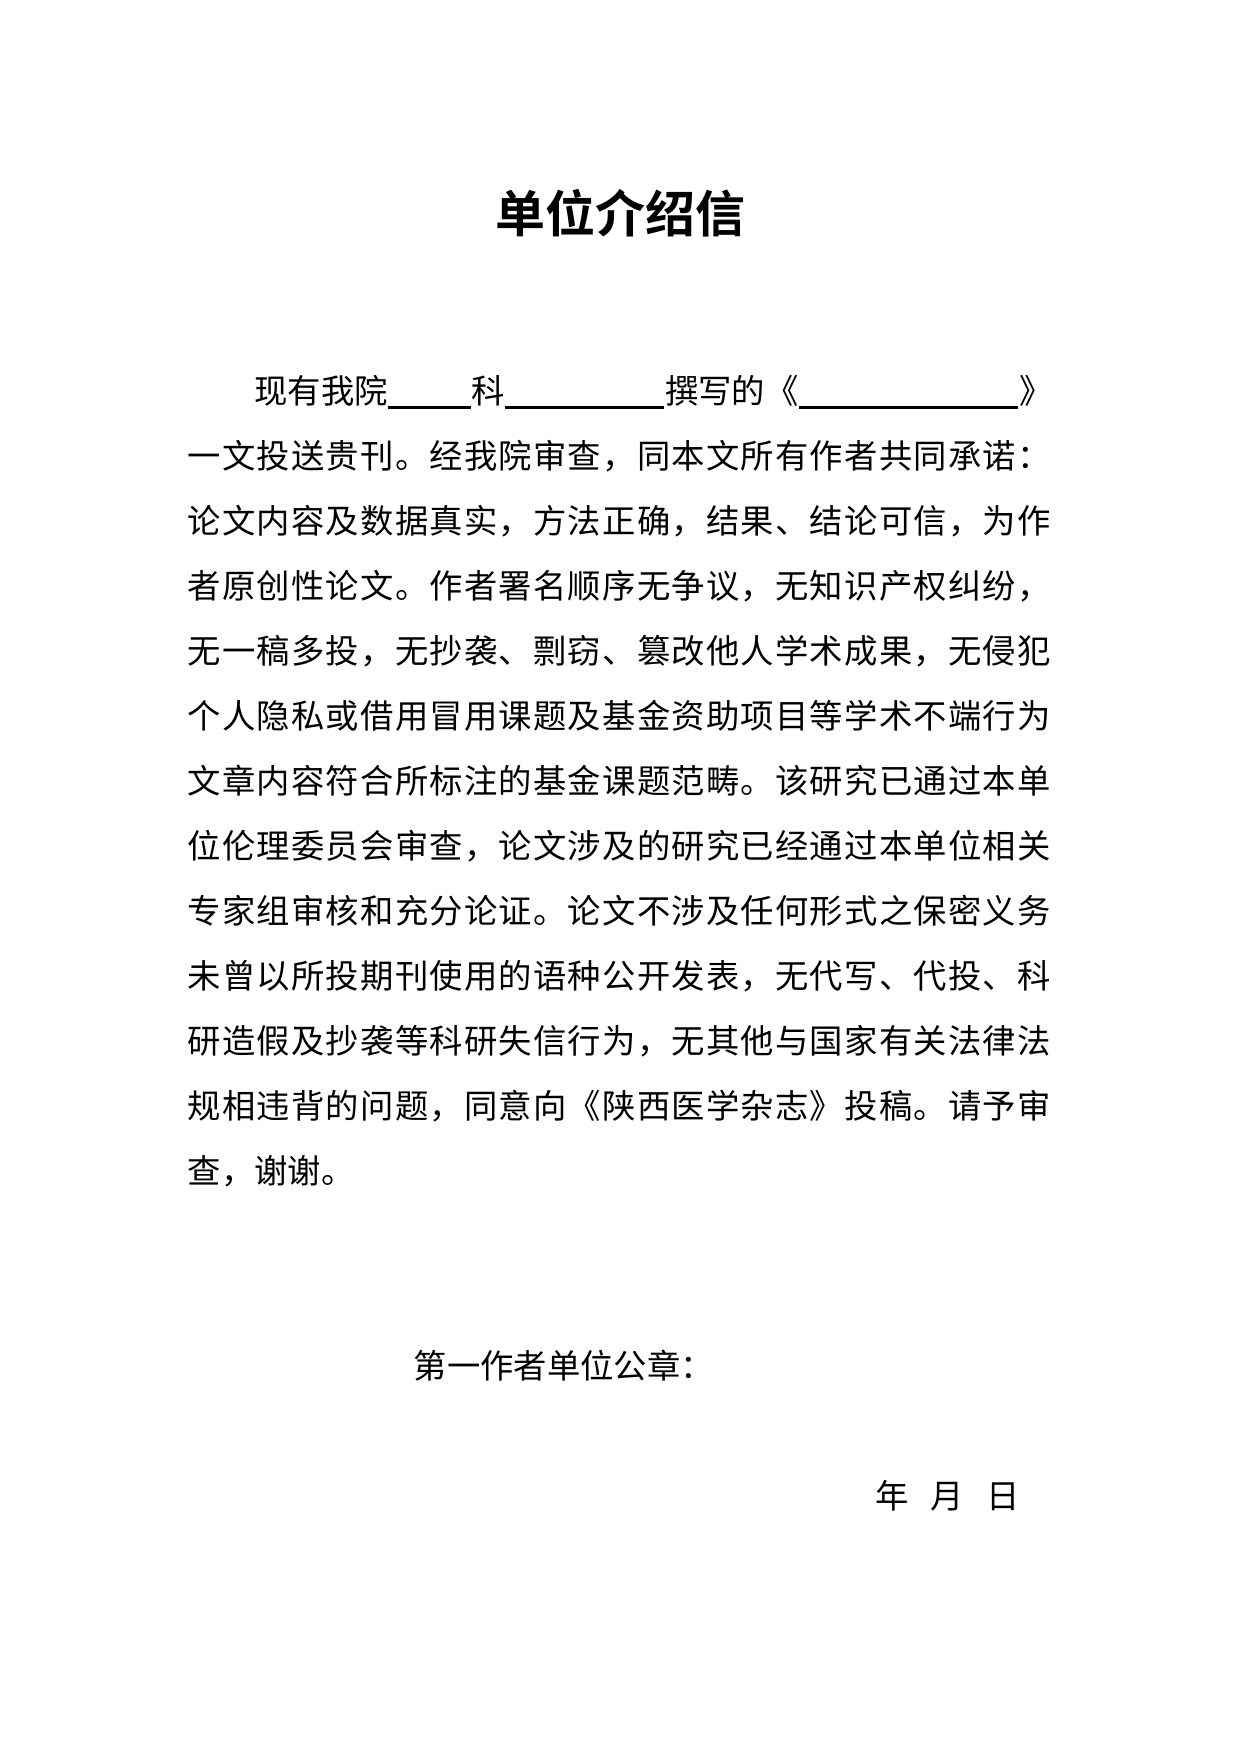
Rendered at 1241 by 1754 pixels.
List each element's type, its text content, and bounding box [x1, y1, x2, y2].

text 现有我院 科 撰写的《 》一文投送贵刊。经我院审查，同本文所有作者共同承诺：论文内容及数据真实，方法正确，结果、结论可信，为作者原创性论文。作者署名顺序无争议，无知识产权纠纷，无一稿多投，无抄袭、剽窃、篡改他人学术成果，无侵犯个人隐私或借用冒用课题及基金资助项目等学术不端行为，文章内容符合所标注的基金课题范畴。该研究已通过本单位伦理委员会审查，论文涉及的研究已经通过本单位相关专家组审核和充分论证。论文不涉及任何形式之保密义务，未曾以所投期刊使用的语种公开发表，无代写、代投、科研造假及抄袭等科研失信行为，无其他与国家有关法律法规相违背的问题，同意向《陕西医学杂志》投稿。请予审查，谢谢。 [187, 357, 1053, 1202]
text 年 月 日 [187, 1462, 1019, 1527]
text 第一作者单位公章： [187, 1332, 1053, 1397]
text 单位介绍信 [187, 162, 1053, 259]
